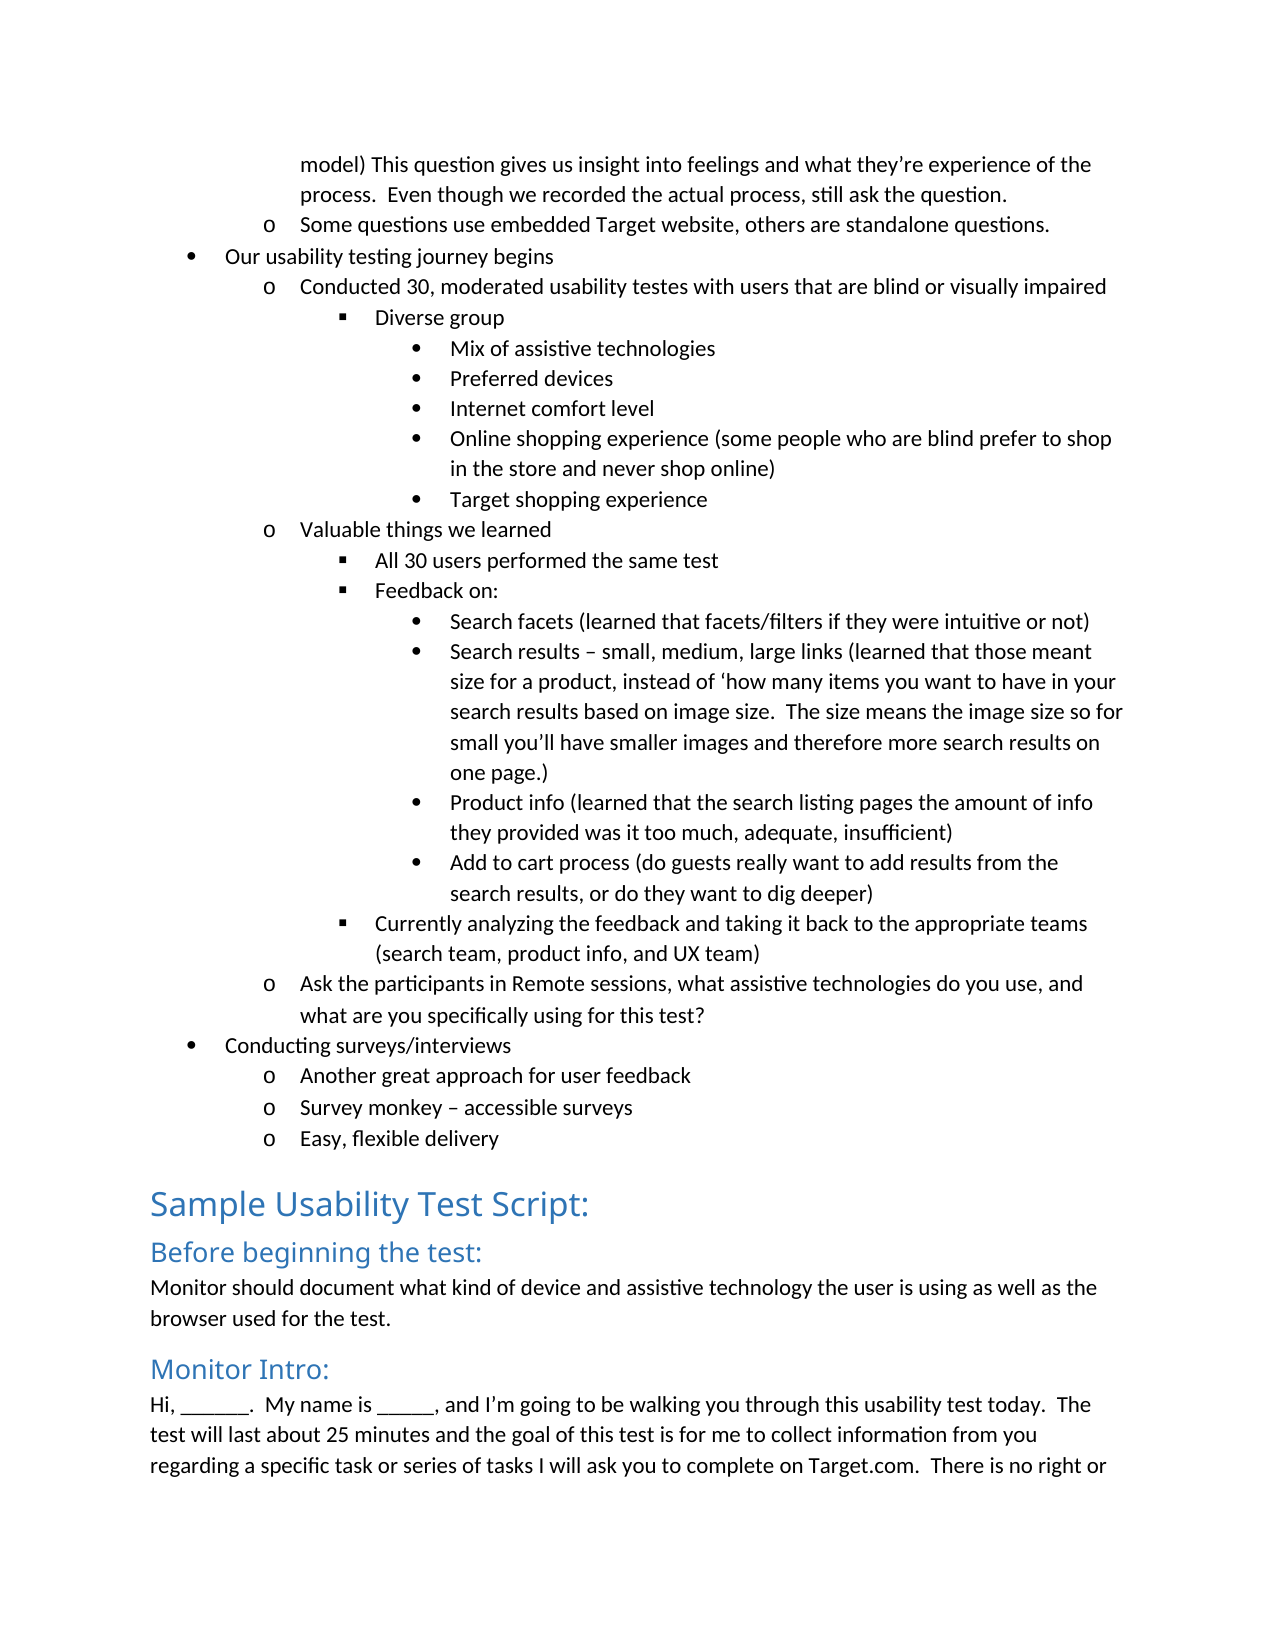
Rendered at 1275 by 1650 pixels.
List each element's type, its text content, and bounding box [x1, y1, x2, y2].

list Product info (learned that the search listing pages the amount of info they provided was it too much, adequate, insufficient) [412, 788, 1125, 846]
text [150, 1390, 1125, 1479]
list Another great approach for user feedback [262, 1061, 1125, 1090]
list Target shopping experience [412, 485, 1125, 513]
list Currently analyzing the feedback and taking it back to the appropriate teams (search team, product info, and UX team) [337, 909, 1125, 967]
subtitle Before beginning the test: [150, 1234, 1125, 1271]
list Ask the participants in Remote sessions, what assistive technologies do you use, and what are you specifically using for this test? [262, 969, 1125, 1029]
list Diverse group [337, 303, 1125, 332]
list All 30 users performed the same test [337, 546, 1125, 574]
list Search results – small, medium, large links (learned that those meant size for a product, instead of ‘how many items you want to have in your search results based on image size. The size means the image size so for small you’ll have smaller images and therefore more search results on one page.) [412, 637, 1125, 786]
list Add to cart process (do guests really want to add results from the search results, or do they want to dig deeper) [412, 848, 1125, 907]
list Online shopping experience (some people who are blind prefer to shop in the store and never shop online) [412, 424, 1125, 483]
list Our usability testing journey begins [187, 242, 1125, 270]
text Monitor should document what kind of device and assistive technology the user is using as well as the browser used for the test. [150, 1273, 1125, 1332]
list Internet comfort level [412, 394, 1125, 422]
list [262, 150, 1125, 208]
list Valuable things we learned [262, 515, 1125, 544]
list Conducting surveys/interviews [187, 1031, 1125, 1059]
list Preferred devices [412, 364, 1125, 392]
subtitle Sample Usability Test Script: [150, 1181, 1125, 1226]
subtitle Monitor Intro: [150, 1351, 1125, 1387]
list Survey monkey – accessible surveys [262, 1093, 1125, 1122]
list Mix of assistive technologies [412, 334, 1125, 362]
list Easy, flexible delivery [262, 1124, 1125, 1153]
list Some questions use embedded Target website, others are standalone questions. [262, 210, 1125, 239]
list Conducted 30, moderated usability testes with users that are blind or visually impaired [262, 272, 1125, 301]
list Search facets (learned that facets/filters if they were intuitive or not) [412, 607, 1125, 635]
list Feedback on: [337, 577, 1125, 605]
